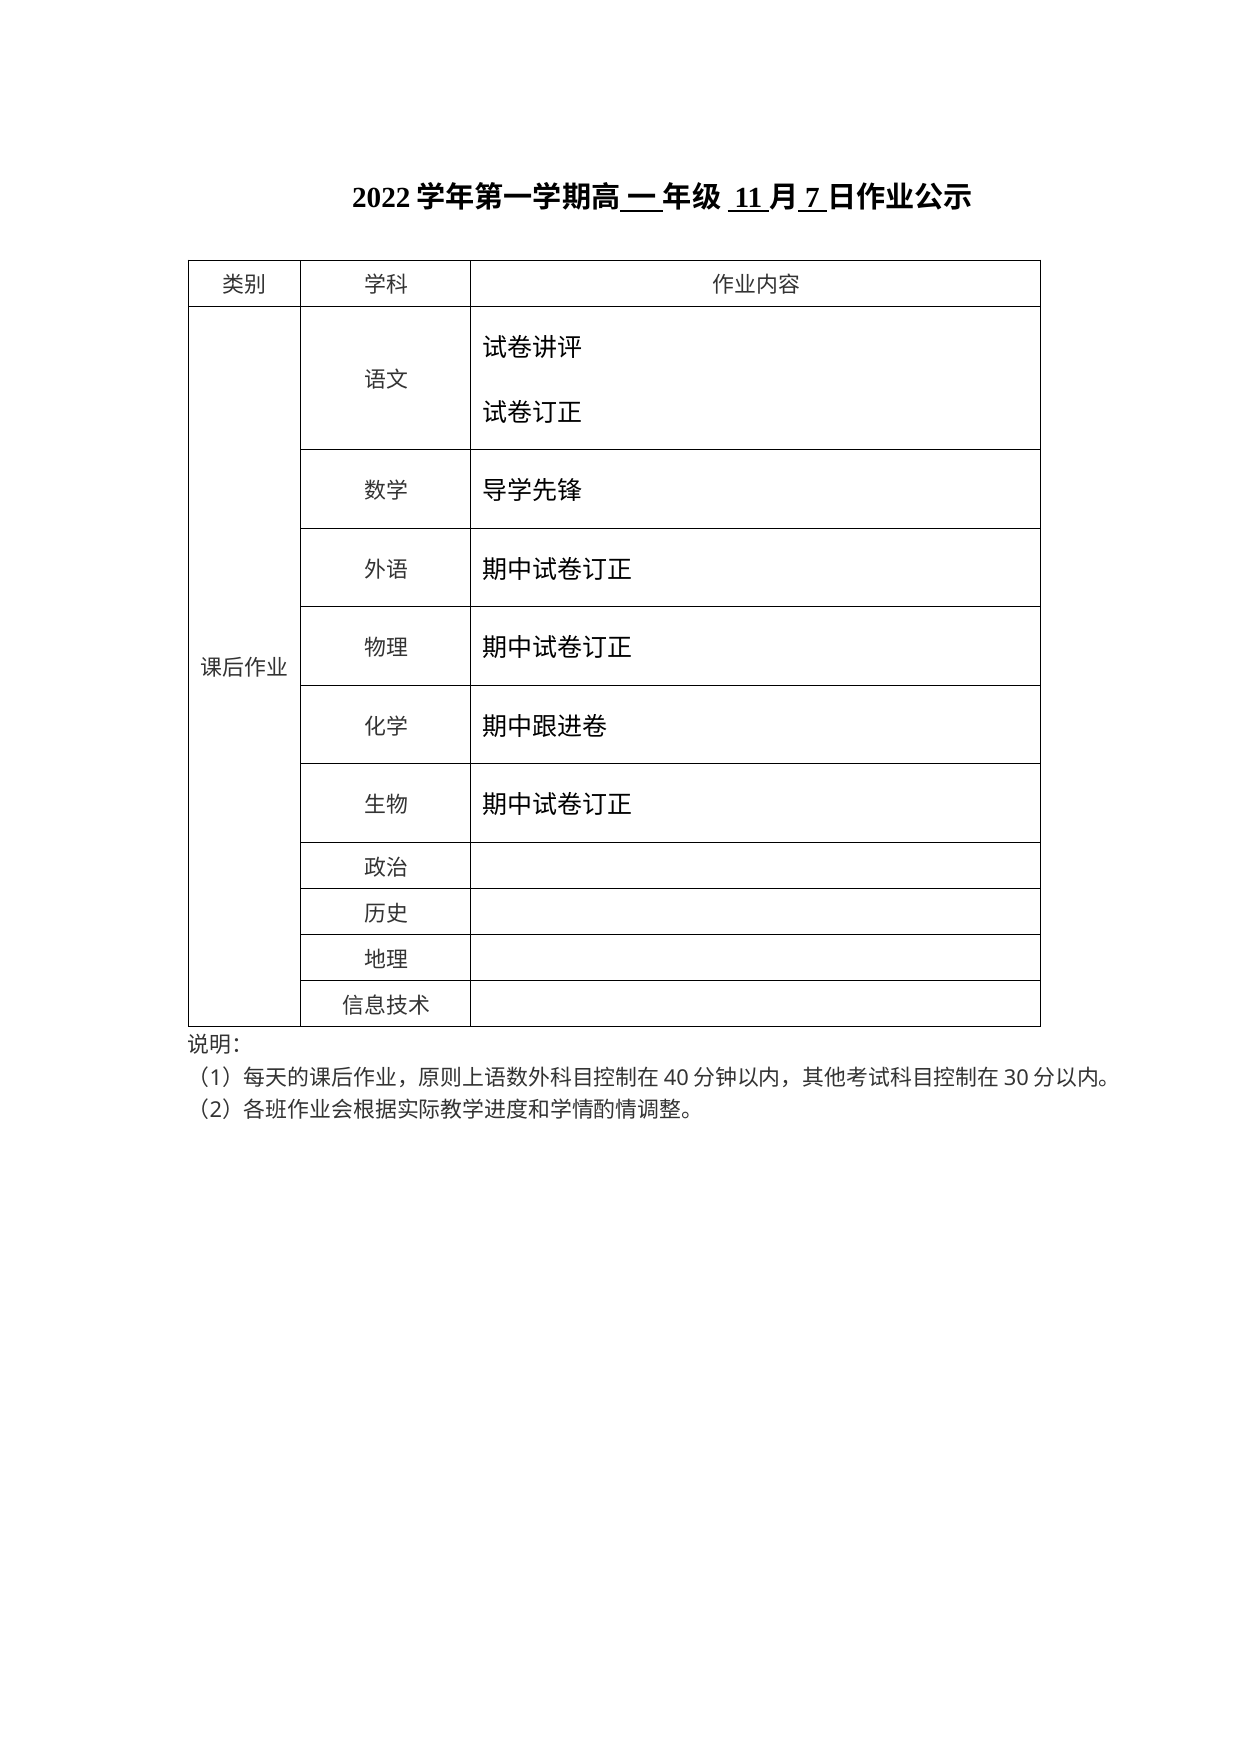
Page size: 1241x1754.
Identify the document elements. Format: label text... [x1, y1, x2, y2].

table_cell 地理 [301, 935, 470, 980]
table_cell 生物 [301, 764, 470, 842]
table_header 学科 [301, 261, 470, 306]
table_cell 数学 [301, 450, 470, 528]
table_cell 信息技术 [301, 981, 470, 1026]
table_header 类别 [189, 261, 300, 306]
table_cell [471, 935, 1040, 980]
table_header 作业内容 [471, 261, 1040, 306]
table_cell 化学 [301, 686, 470, 763]
table_cell [471, 889, 1040, 934]
table_cell 期中试卷订正 [471, 529, 1040, 606]
table_cell 试卷讲评 试卷订正 [471, 307, 1040, 449]
text 2022学年第一学期高 一 年级 11 月 7 日作业公示 [187, 162, 1137, 227]
table_cell 历史 [301, 889, 470, 934]
table_cell 外语 [301, 529, 470, 606]
text 说明： [187, 1027, 1137, 1059]
table_cell 课后作业 [189, 307, 300, 1026]
table_cell 期中试卷订正 [471, 607, 1040, 685]
table_cell [471, 981, 1040, 1026]
table_cell 物理 [301, 607, 470, 685]
table_cell 语文 [301, 307, 470, 449]
table_cell 导学先锋 [471, 450, 1040, 528]
text （2）各班作业会根据实际教学进度和学情酌情调整。 [187, 1092, 1137, 1124]
table_cell [471, 843, 1040, 888]
table_cell 期中跟进卷 [471, 686, 1040, 763]
text （1）每天的课后作业，原则上语数外科目控制在40分钟以内，其他考试科目控制在30分以内。 [187, 1059, 1137, 1092]
table_cell 政治 [301, 843, 470, 888]
table_cell 期中试卷订正 [471, 764, 1040, 842]
